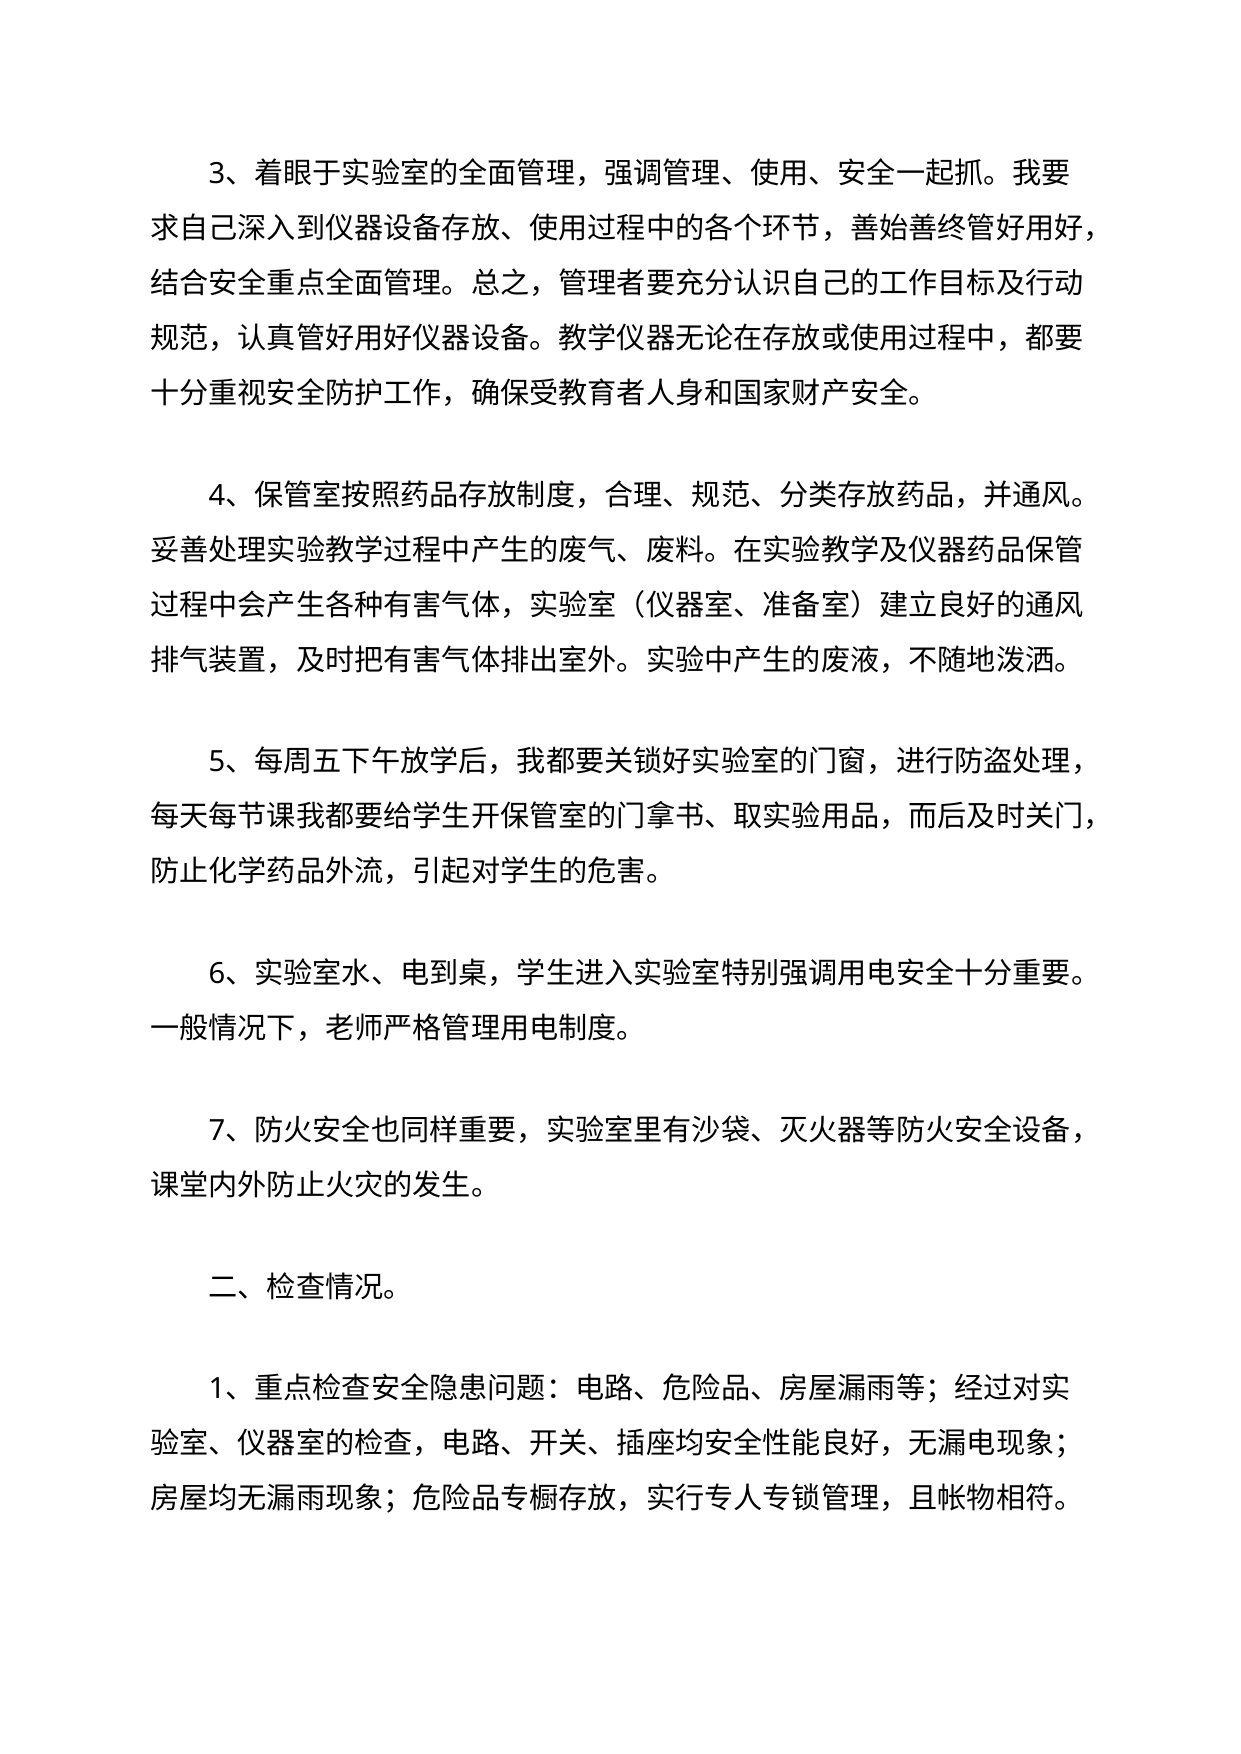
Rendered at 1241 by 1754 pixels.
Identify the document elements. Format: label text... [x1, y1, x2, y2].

text 7、防火安全也同样重要，实验室里有沙袋、灭火器等防火安全设备，课堂内外防止火灾的发生。 [150, 1106, 1090, 1204]
text 1、重点检查安全隐患问题：电路、危险品、房屋漏雨等；经过对实验室、仪器室的检查，电路、开关、插座均安全性能良好，无漏电现象；房屋均无漏雨现象；危险品专橱存放，实行专人专锁管理，且帐物相符。 [150, 1365, 1090, 1517]
text 6、实验室水、电到桌，学生进入实验室特别强调用电安全十分重要。一般情况下，老师严格管理用电制度。 [150, 950, 1090, 1047]
text 二、检查情况。 [150, 1263, 1090, 1306]
text 3、着眼于实验室的全面管理，强调管理、使用、安全一起抓。我要求自己深入到仪器设备存放、使用过程中的各个环节，善始善终管好用好，结合安全重点全面管理。总之，管理者要充分认识自己的工作目标及行动规范，认真管好用好仪器设备。教学仪器无论在存放或使用过程中，都要十分重视安全防护工作，确保受教育者人身和国家财产安全。 [150, 150, 1090, 412]
text 4、保管室按照药品存放制度，合理、规范、分类存放药品，并通风。妥善处理实验教学过程中产生的废气、废料。在实验教学及仪器药品保管过程中会产生各种有害气体，实验室（仪器室、准备室）建立良好的通风排气装置，及时把有害气体排出室外。实验中产生的废液，不随地泼洒。 [150, 471, 1090, 678]
text 5、每周五下午放学后，我都要关锁好实验室的门窗，进行防盗处理，每天每节课我都要给学生开保管室的门拿书、取实验用品，而后及时关门，防止化学药品外流，引起对学生的危害。 [150, 738, 1090, 890]
